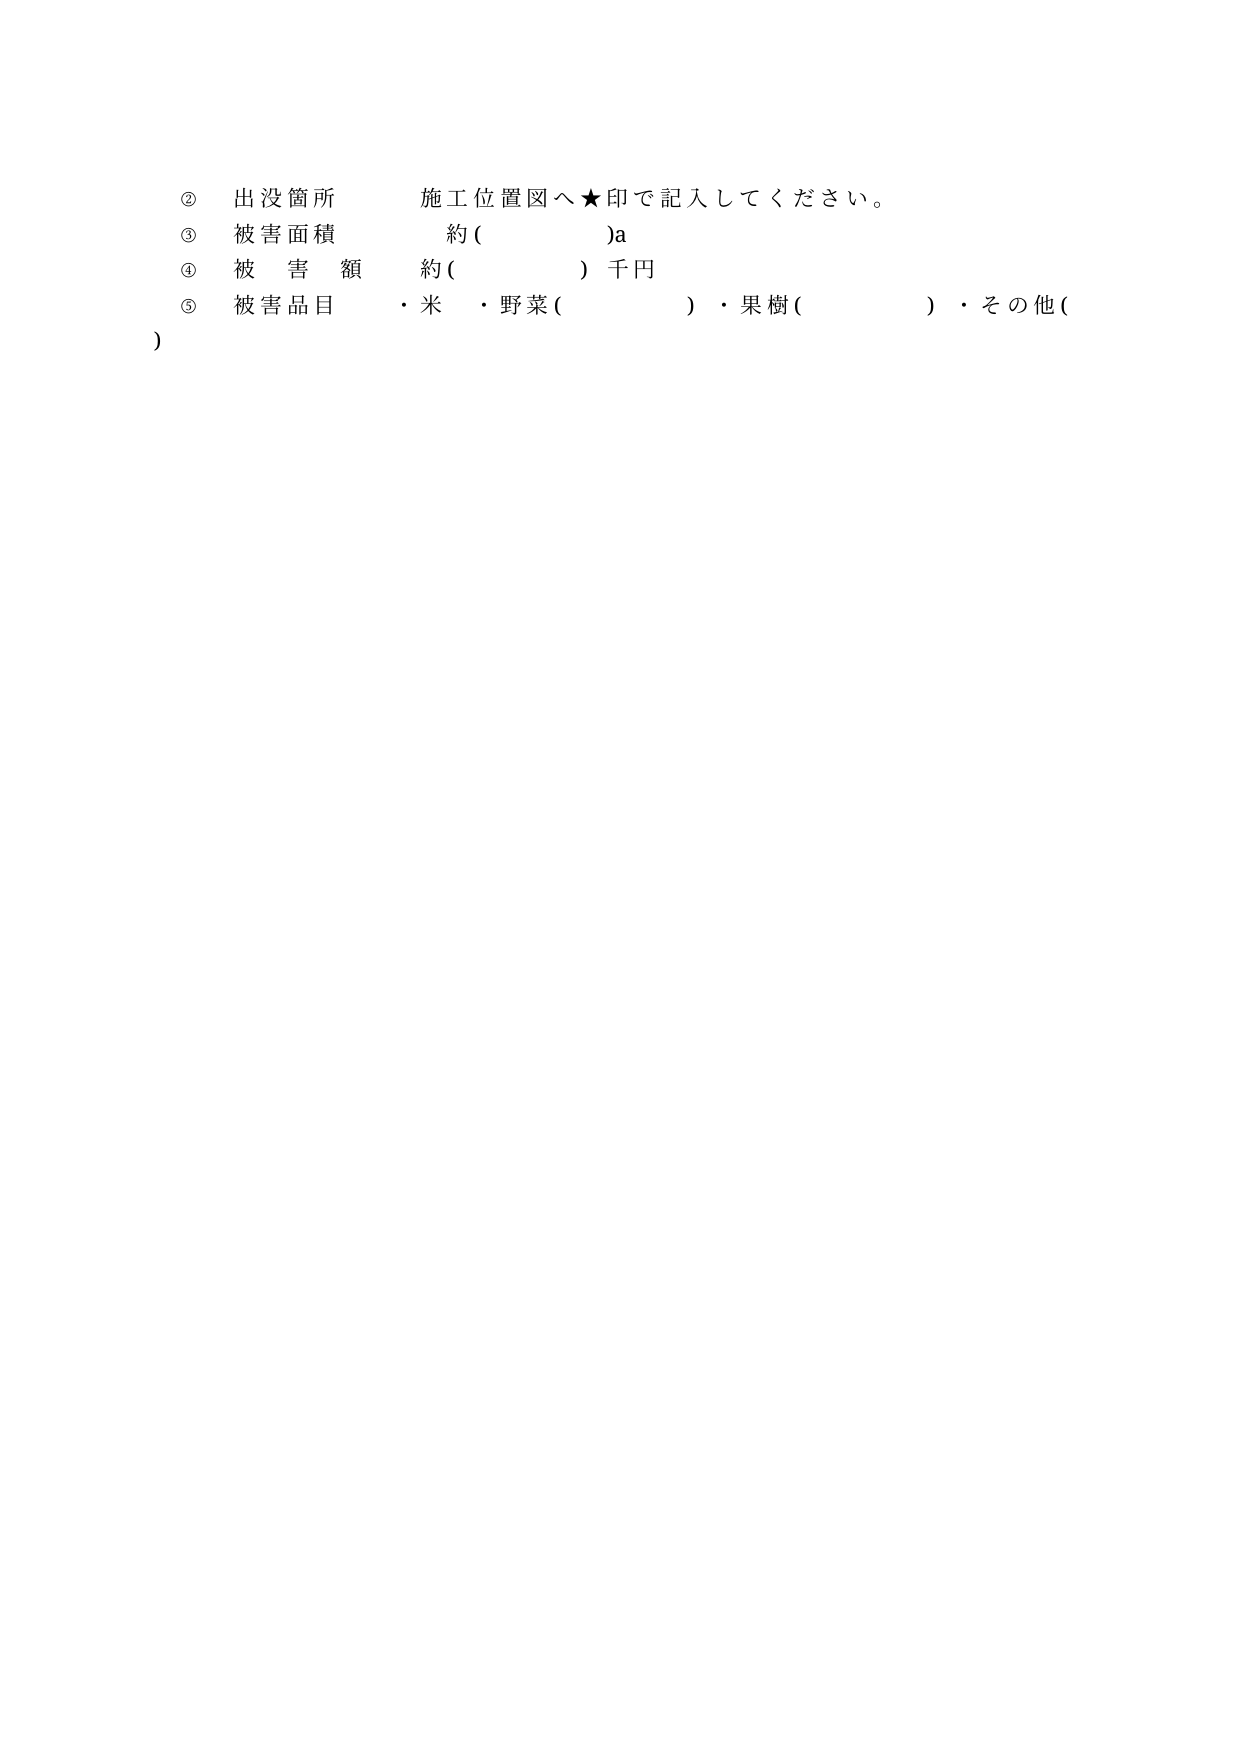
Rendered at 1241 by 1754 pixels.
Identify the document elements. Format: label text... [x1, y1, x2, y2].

text ③ 被害面積 約( )a [153, 215, 1087, 250]
text ④ 被 害 額 約( )千円 [153, 250, 1087, 286]
text ② 出没箇所 施工位置図へ★印で記入してください。 [153, 179, 1087, 215]
text ⑤ 被害品目 ・米 ・野菜( )・果樹( )・その他( ) [153, 286, 1087, 357]
